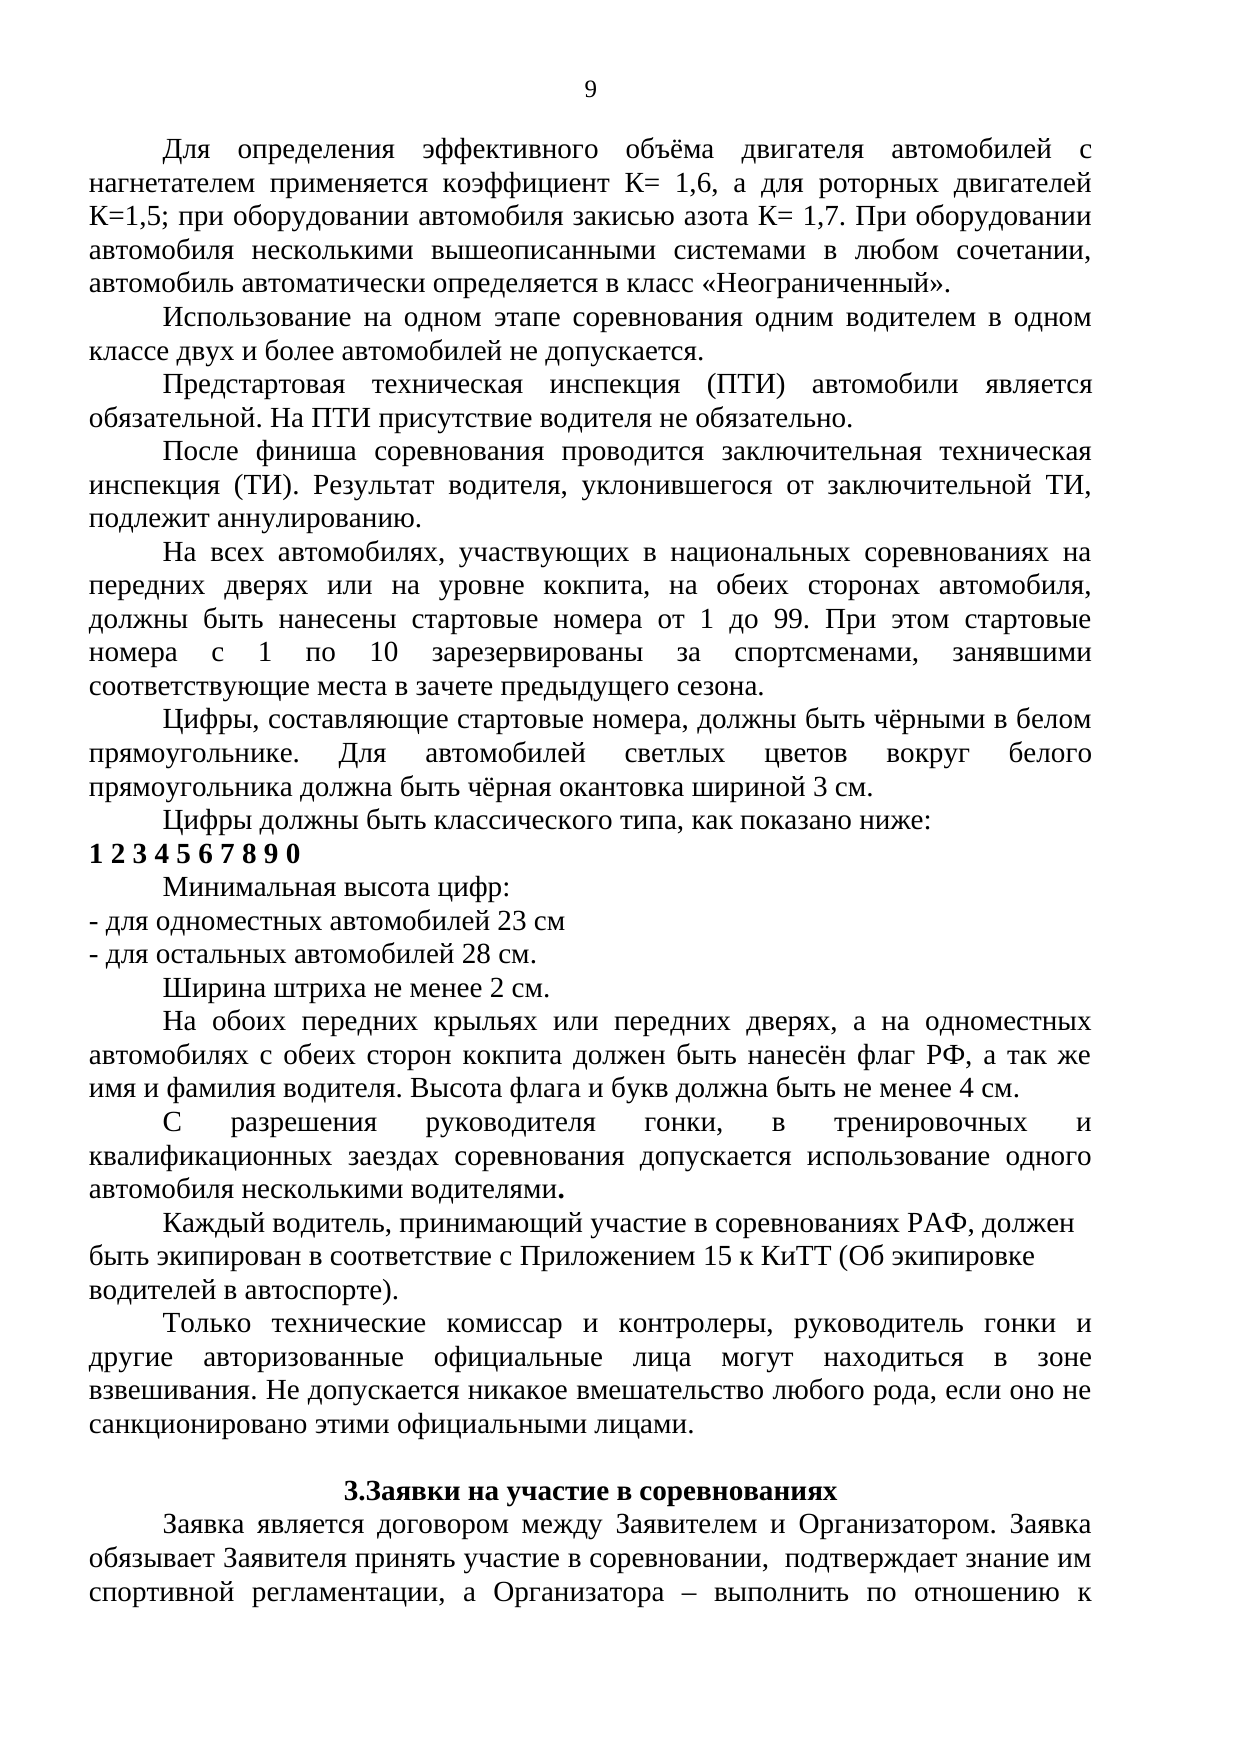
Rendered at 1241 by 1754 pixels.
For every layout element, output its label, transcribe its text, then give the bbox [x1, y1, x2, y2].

text Цифры, составляющие стартовые номера, должны быть чёрными в белом прямоугольнике. Для автомобилей светлых цветов вокруг белого прямоугольника должна быть чёрная окантовка шириной 3 см. [89, 702, 1092, 802]
text - для остальных автомобилей 28 см. [89, 936, 1092, 970]
text На всех автомобилях, участвующих в национальных соревнованиях на передних дверях или на уровне кокпита, на обеих сторонах автомобиля, должны быть нанесены стартовые номера от 1 до 99. При этом стартовые номера с 1 по 10 зарезервированы за спортсменами, занявшими соответствующие места в зачете предыдущего сезона. [89, 534, 1092, 702]
text Минимальная высота цифр: [89, 869, 1092, 903]
text 3.Заявки на участие в соревнованиях [89, 1473, 1092, 1507]
text - для одноместных автомобилей 23 см [89, 903, 1092, 936]
text Ширина штриха не менее 2 см. [89, 970, 1092, 1003]
text После финиша соревнования проводится заключительная техническая инспекция (ТИ). Результат водителя, уклонившегося от заключительной ТИ, подлежит аннулированию. [89, 433, 1092, 534]
text С разрешения руководителя гонки, в тренировочных и квалификационных заездах соревнования допускается использование одного автомобиля несколькими водителями. [89, 1104, 1092, 1205]
text Предстартовая техническая инспекция (ПТИ) автомобили является обязательной. На ПТИ присутствие водителя не обязательно. [89, 366, 1092, 433]
text Только технические комиссар и контролеры, руководитель гонки и другие авторизованные официальные лица могут находиться в зоне взвешивания. Не допускается никакое вмешательство любого рода, если оно не санкционировано этими официальными лицами. [89, 1305, 1092, 1439]
text Каждый водитель, принимающий участие в соревнованиях РАФ, должен быть экипирован в соответствие с Приложением 15 к КиТТ (Об экипировке водителей в автоспорте). [89, 1205, 1092, 1305]
text Для определения эффективного объёма двигателя автомобилей с нагнетателем применяется коэффициент К= 1,6, а для роторных двигателей К=1,5; при оборудовании автомобиля закисью азота К= 1,7. При оборудовании автомобиля несколькими вышеописанными системами в любом сочетании, автомобиль автоматически определяется в класс «Неограниченный». [89, 131, 1092, 299]
text 1 2 3 4 5 6 7 8 9 0 [89, 836, 1092, 869]
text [89, 1507, 1092, 1607]
text Использование на одном этапе соревнования одним водителем в одном классе двух и более автомобилей не допускается. [89, 299, 1092, 366]
text Цифры должны быть классического типа, как показано ниже: [89, 802, 1092, 836]
text На обоих передних крыльях или передних дверях, а на одноместных автомобилях с обеих сторон кокпита должен быть нанесён флаг РФ, а так же имя и фамилия водителя. Высота флага и букв должна быть не менее 4 см. [89, 1003, 1092, 1104]
